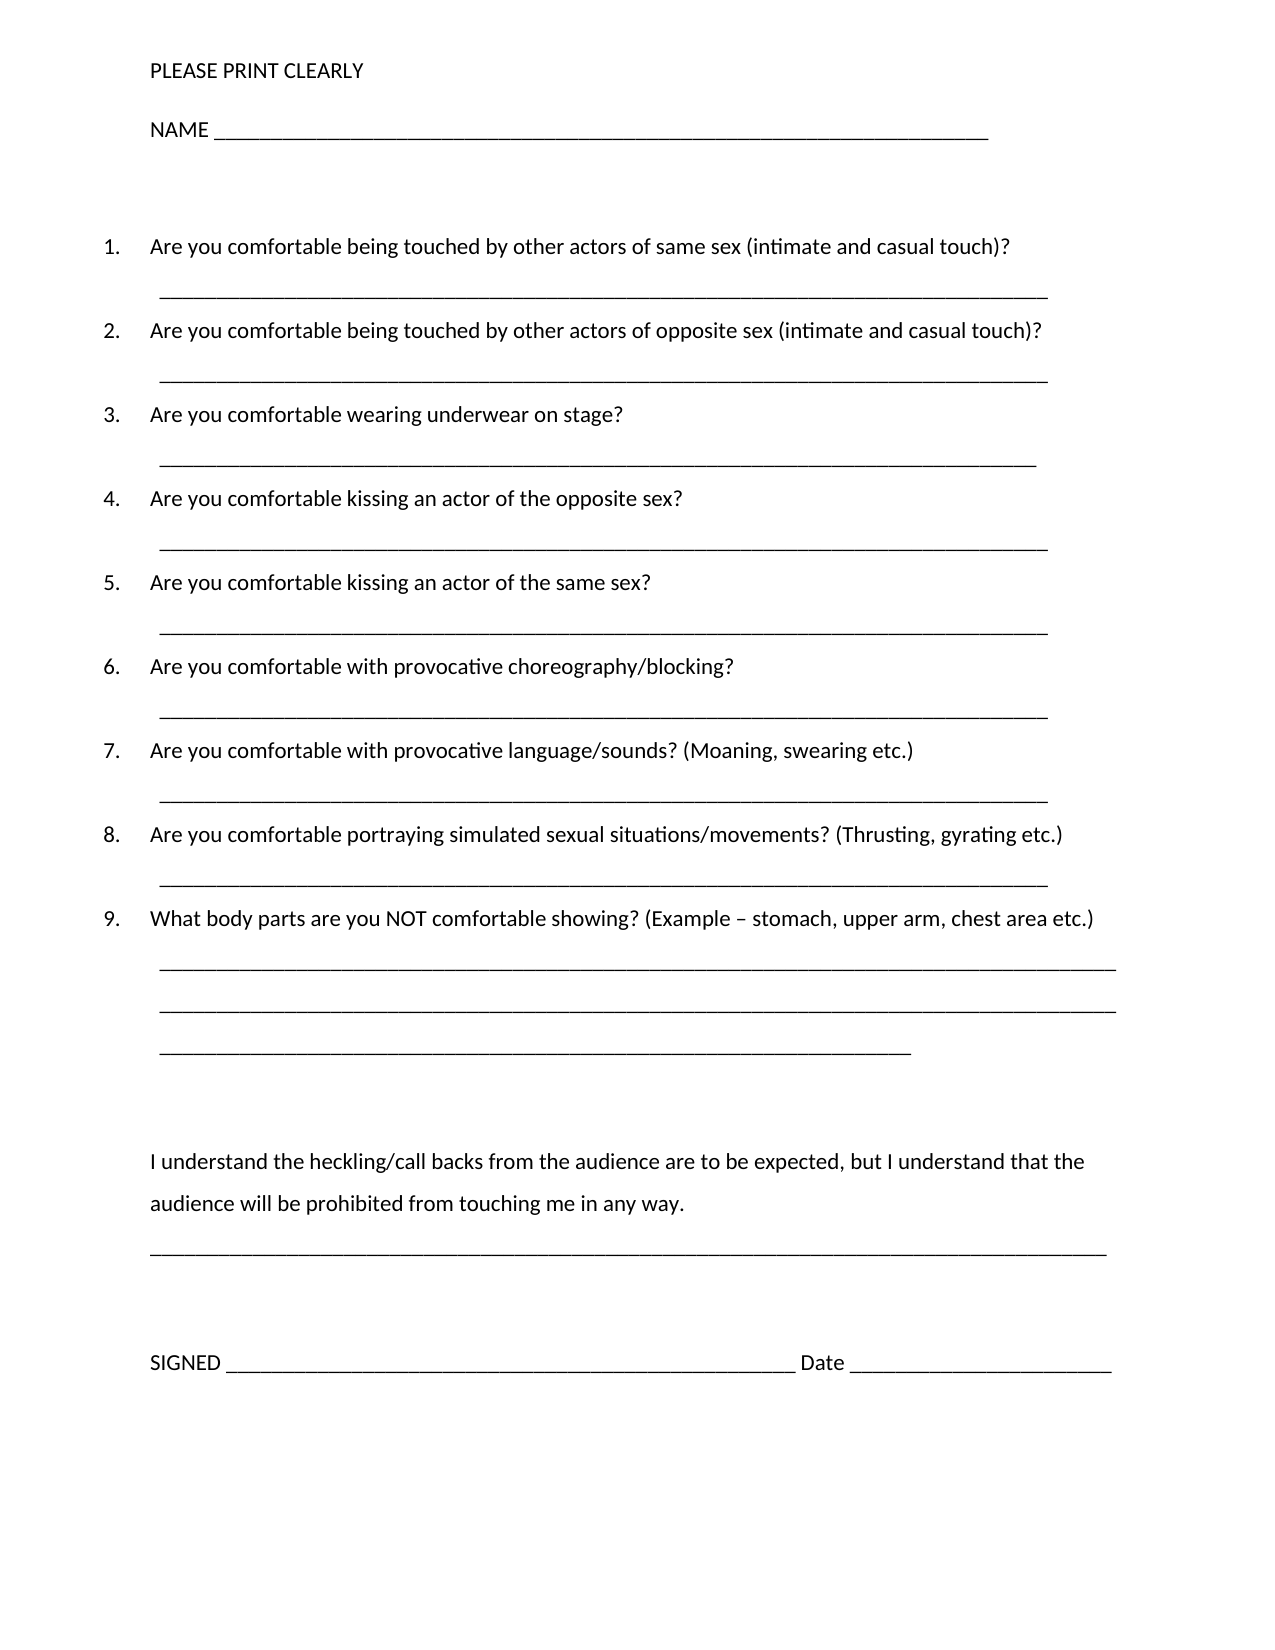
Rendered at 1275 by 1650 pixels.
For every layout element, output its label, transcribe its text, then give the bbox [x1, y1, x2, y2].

text SIGNED __________________________________________________ Date _______________________ [150, 1348, 1125, 1376]
text I understand the heckling/call backs from the audience are to be expected, but I understand that the audience will be prohibited from touching me in any way. ____________________________________________________________________________________ [150, 1147, 1125, 1259]
list Are you comfortable kissing an actor of the opposite sex? ______________________________________________________________________________ [103, 484, 1125, 554]
list Are you comfortable being touched by other actors of same sex (intimate and casual touch)? ______________________________________________________________________________ [103, 232, 1125, 302]
text NAME ____________________________________________________________________ [150, 115, 1125, 143]
list Are you comfortable portraying simulated sexual situations/movements? (Thrusting, gyrating etc.) ______________________________________________________________________________ [103, 820, 1125, 890]
list Are you comfortable with provocative choreography/blocking? ______________________________________________________________________________ [103, 652, 1125, 722]
list Are you comfortable with provocative language/sounds? (Moaning, swearing etc.) ______________________________________________________________________________ [103, 736, 1125, 806]
list Are you comfortable being touched by other actors of opposite sex (intimate and casual touch)? ______________________________________________________________________________ [103, 316, 1125, 386]
list Are you comfortable kissing an actor of the same sex? ______________________________________________________________________________ [103, 568, 1125, 638]
list What body parts are you NOT comfortable showing? (Example – stomach, upper arm, chest area etc.) __________________________________________________________________________________________________________________________________________________________________________________________________________________________________________ [103, 904, 1125, 1058]
text PLEASE PRINT CLEARLY [150, 56, 1125, 84]
list Are you comfortable wearing underwear on stage? _____________________________________________________________________________ [103, 400, 1125, 470]
